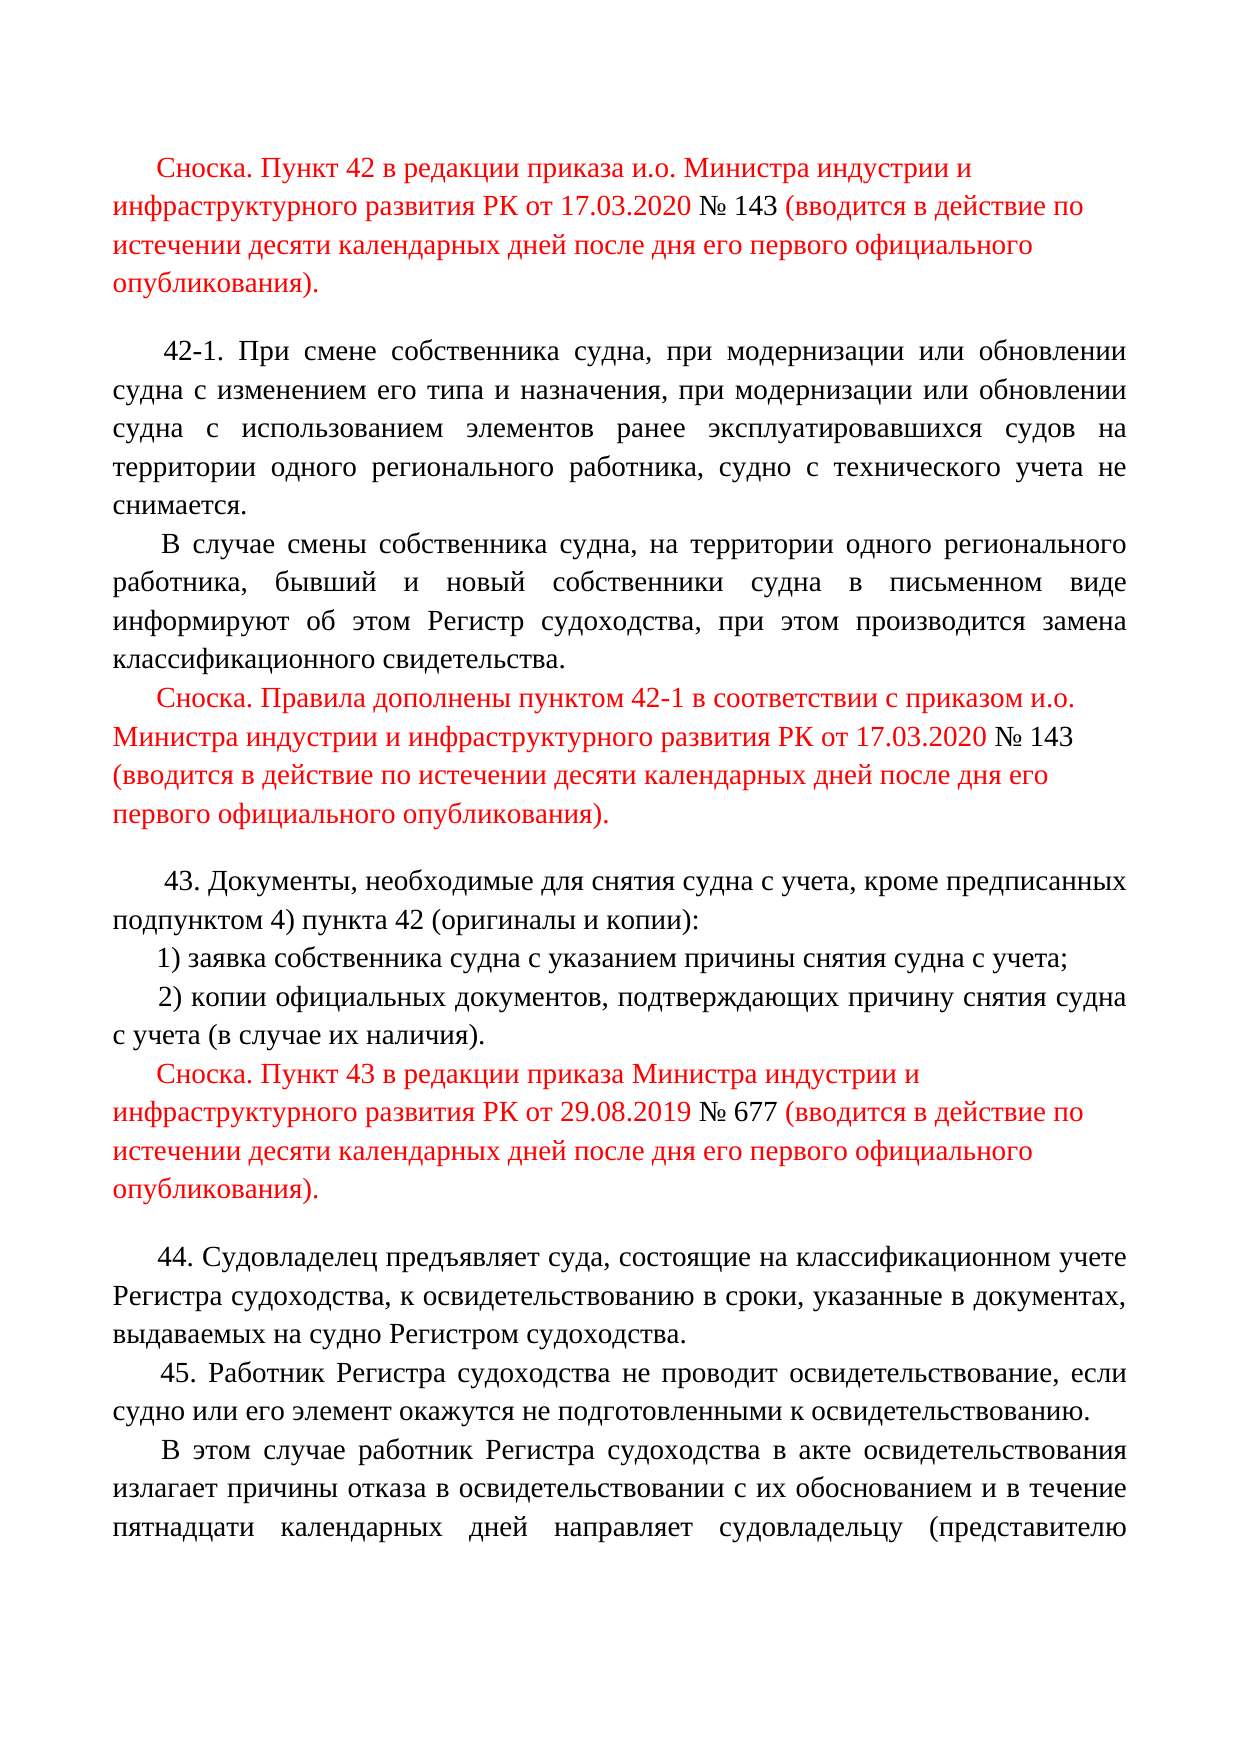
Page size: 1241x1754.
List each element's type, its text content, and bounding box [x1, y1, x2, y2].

text Сноска. Пункт 42 в редакции приказа и.о. Министра индустрии и инфраструктурного развития РК от 17.03.2020 № 143 (вводится в действие по истечении десяти календарных дней после дня его первого официального опубликования). [112, 150, 1128, 329]
text 44. Судовладелец предъявляет суда, состоящие на классификационном учете Регистра судоходства, к освидетельствованию в сроки, указанные в документах, выдаваемых на судно Регистром судоходства. [112, 1239, 1128, 1350]
text Сноска. Пункт 43 в редакции приказа Министра индустрии и инфраструктурного развития РК от 29.08.2019 № 677 (вводится в действие по истечении десяти календарных дней после дня его первого официального опубликования). [112, 1056, 1128, 1235]
text 42-1. При смене собственника судна, при модернизации или обновлении судна с изменением его типа и назначения, при модернизации или обновлении судна с использованием элементов ранее эксплуатировавшихся судов на территории одного регионального работника, судно с технического учета не снимается. [112, 333, 1128, 521]
text 45. Работник Регистра судоходства не проводит освидетельствование, если судно или его элемент окажутся не подготовленными к освидетельствованию. [112, 1355, 1128, 1427]
text 43. Документы, необходимые для снятия судна с учета, кроме предписанных подпунктом 4) пункта 42 (оригиналы и копии): [112, 863, 1128, 935]
text В случае смены собственника судна, на территории одного регионального работника, бывший и новый собственники судна в письменном виде информируют об этом Регистр судоходства, при этом производится замена классификационного свидетельства. [112, 526, 1128, 675]
text 1) заявка собственника судна с указанием причины снятия судна с учета; [112, 940, 1128, 974]
text 2) копии официальных документов, подтверждающих причину снятия судна с учета (в случае их наличия). [112, 979, 1128, 1051]
text Сноска. Правила дополнены пунктом 42-1 в соответствии с приказом и.о. Министра индустрии и инфраструктурного развития РК от 17.03.2020 № 143 (вводится в действие по истечении десяти календарных дней после дня его первого официального опубликования). [112, 680, 1128, 859]
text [112, 1432, 1128, 1543]
